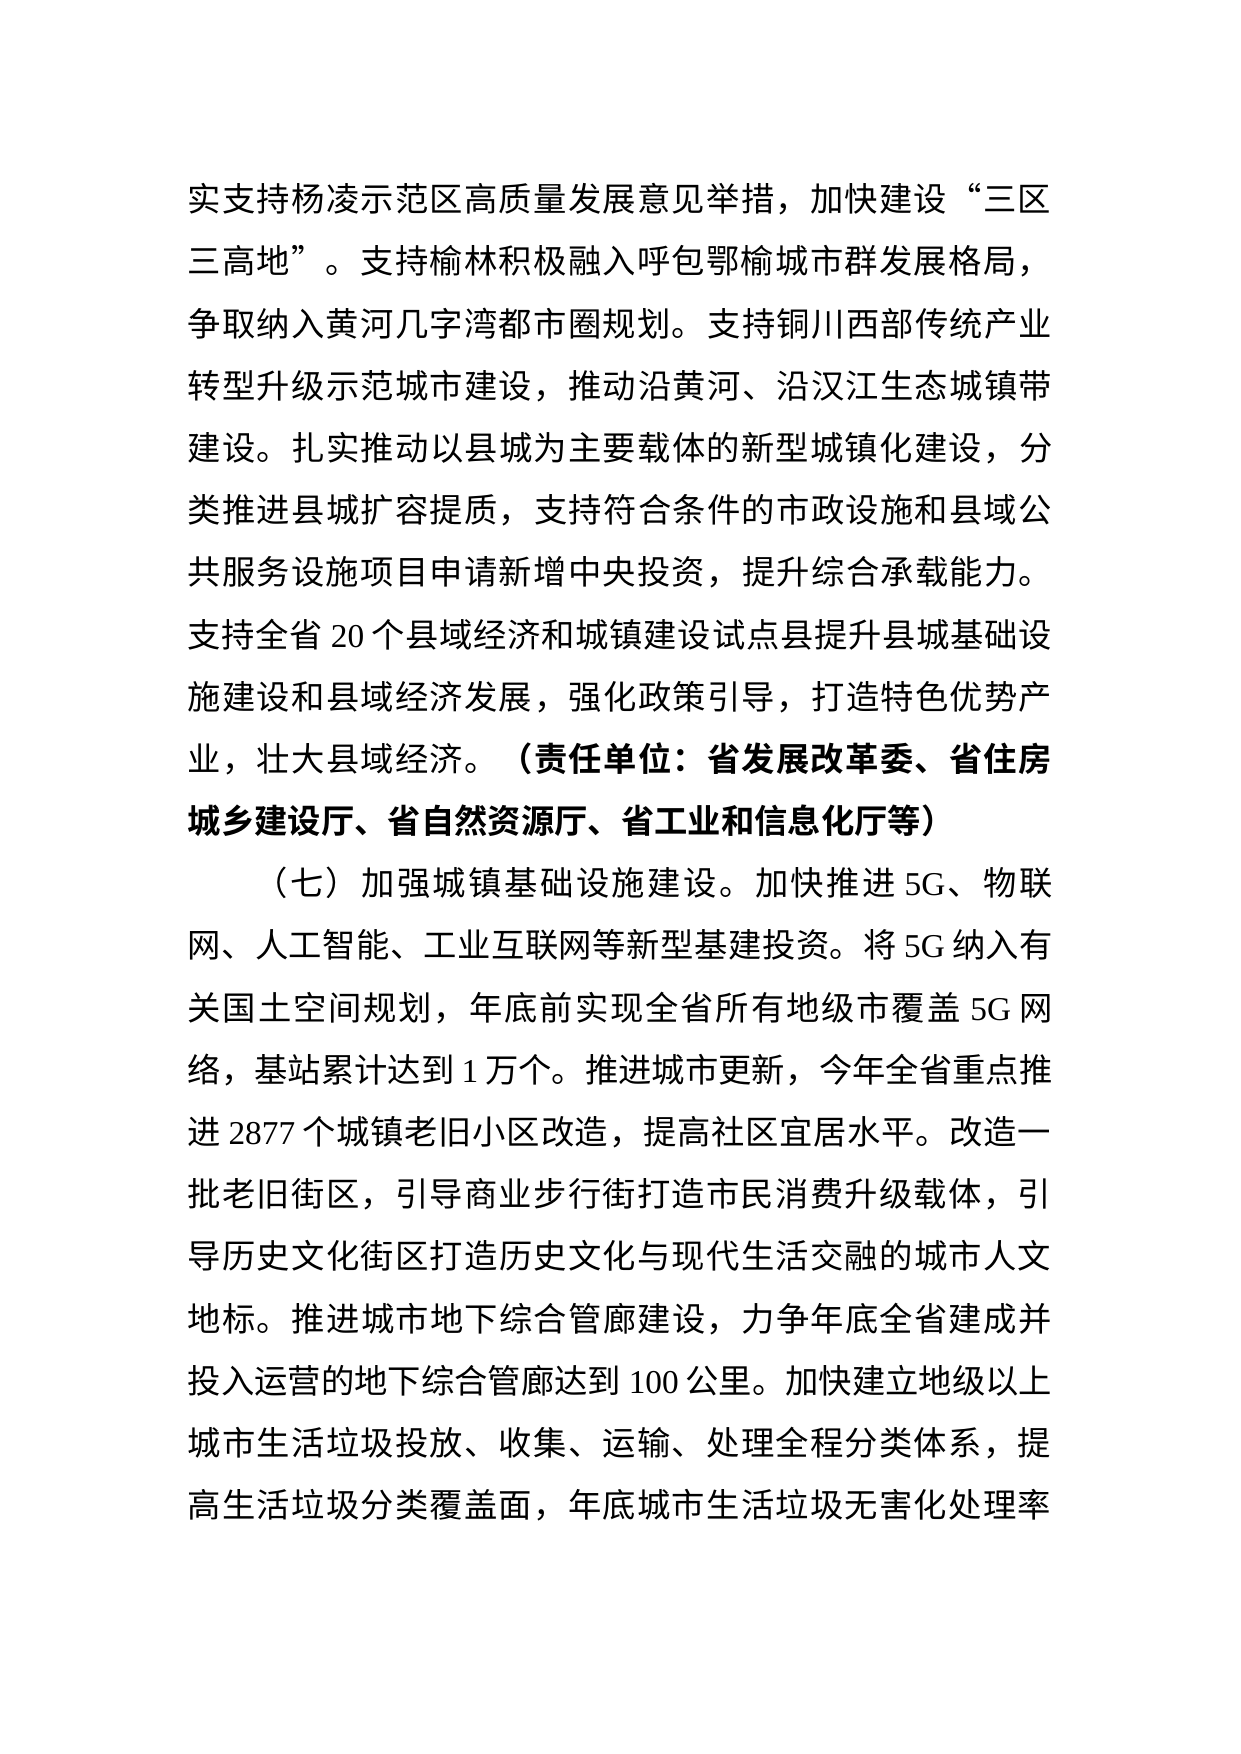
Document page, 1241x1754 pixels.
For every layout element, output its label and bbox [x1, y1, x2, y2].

text [187, 162, 1053, 846]
text [187, 846, 1053, 1530]
